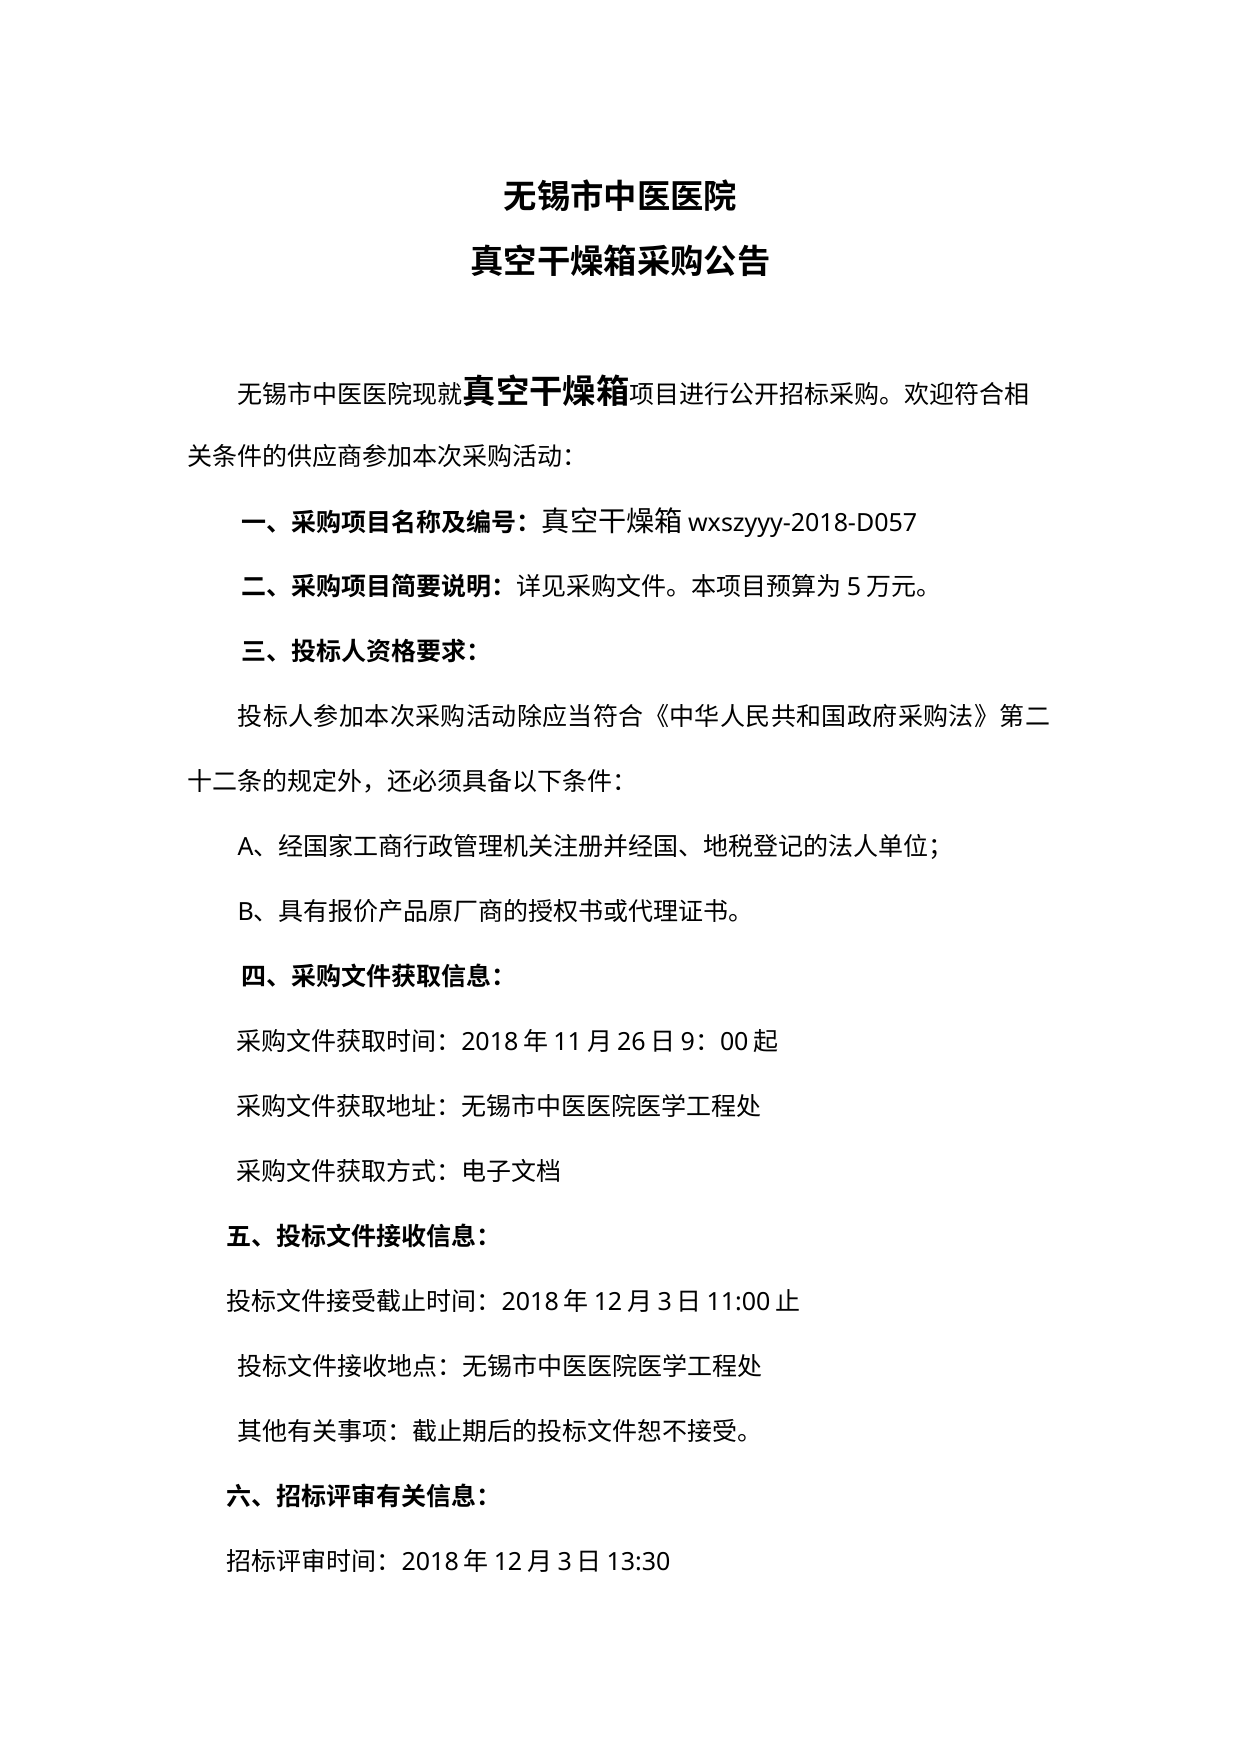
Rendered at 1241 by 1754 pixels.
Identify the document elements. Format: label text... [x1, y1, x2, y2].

text 无锡市中医医院现就真空干燥箱项目进行公开招标采购。欢迎符合相关条件的供应商参加本次采购活动： [187, 357, 1053, 487]
text 五、投标文件接收信息： [187, 1202, 1053, 1267]
text 采购文件获取地址：无锡市中医医院医学工程处 [187, 1072, 1053, 1137]
text 一、采购项目名称及编号：真空干燥箱wxszyyy-2018-D057 [187, 487, 1053, 552]
text 无锡市中医医院 [187, 162, 1053, 227]
text 采购文件获取方式：电子文档 [187, 1137, 1053, 1202]
text 投标人参加本次采购活动除应当符合《中华人民共和国政府采购法》第二十二条的规定外，还必须具备以下条件： [187, 682, 1053, 812]
text 其他有关事项：截止期后的投标文件恕不接受。 [187, 1397, 1053, 1462]
text 投标文件接受截止时间：2018年12月3日11:00止 [187, 1267, 1053, 1332]
text 采购文件获取时间：2018年11月26日9：00起 [187, 1007, 1053, 1072]
text 三、投标人资格要求： [187, 617, 1053, 682]
text 二、采购项目简要说明：详见采购文件。本项目预算为5万元。 [187, 552, 1053, 617]
text 招标评审时间：2018年12月3日13:30 [187, 1527, 1053, 1592]
text 四、采购文件获取信息： [187, 942, 1053, 1007]
text 投标文件接收地点：无锡市中医医院医学工程处 [187, 1332, 1053, 1397]
text 真空干燥箱采购公告 [187, 227, 1053, 292]
text A、经国家工商行政管理机关注册并经国、地税登记的法人单位； [187, 812, 1053, 877]
text B、具有报价产品原厂商的授权书或代理证书。 [187, 877, 1053, 942]
text 六、招标评审有关信息： [187, 1462, 1053, 1527]
